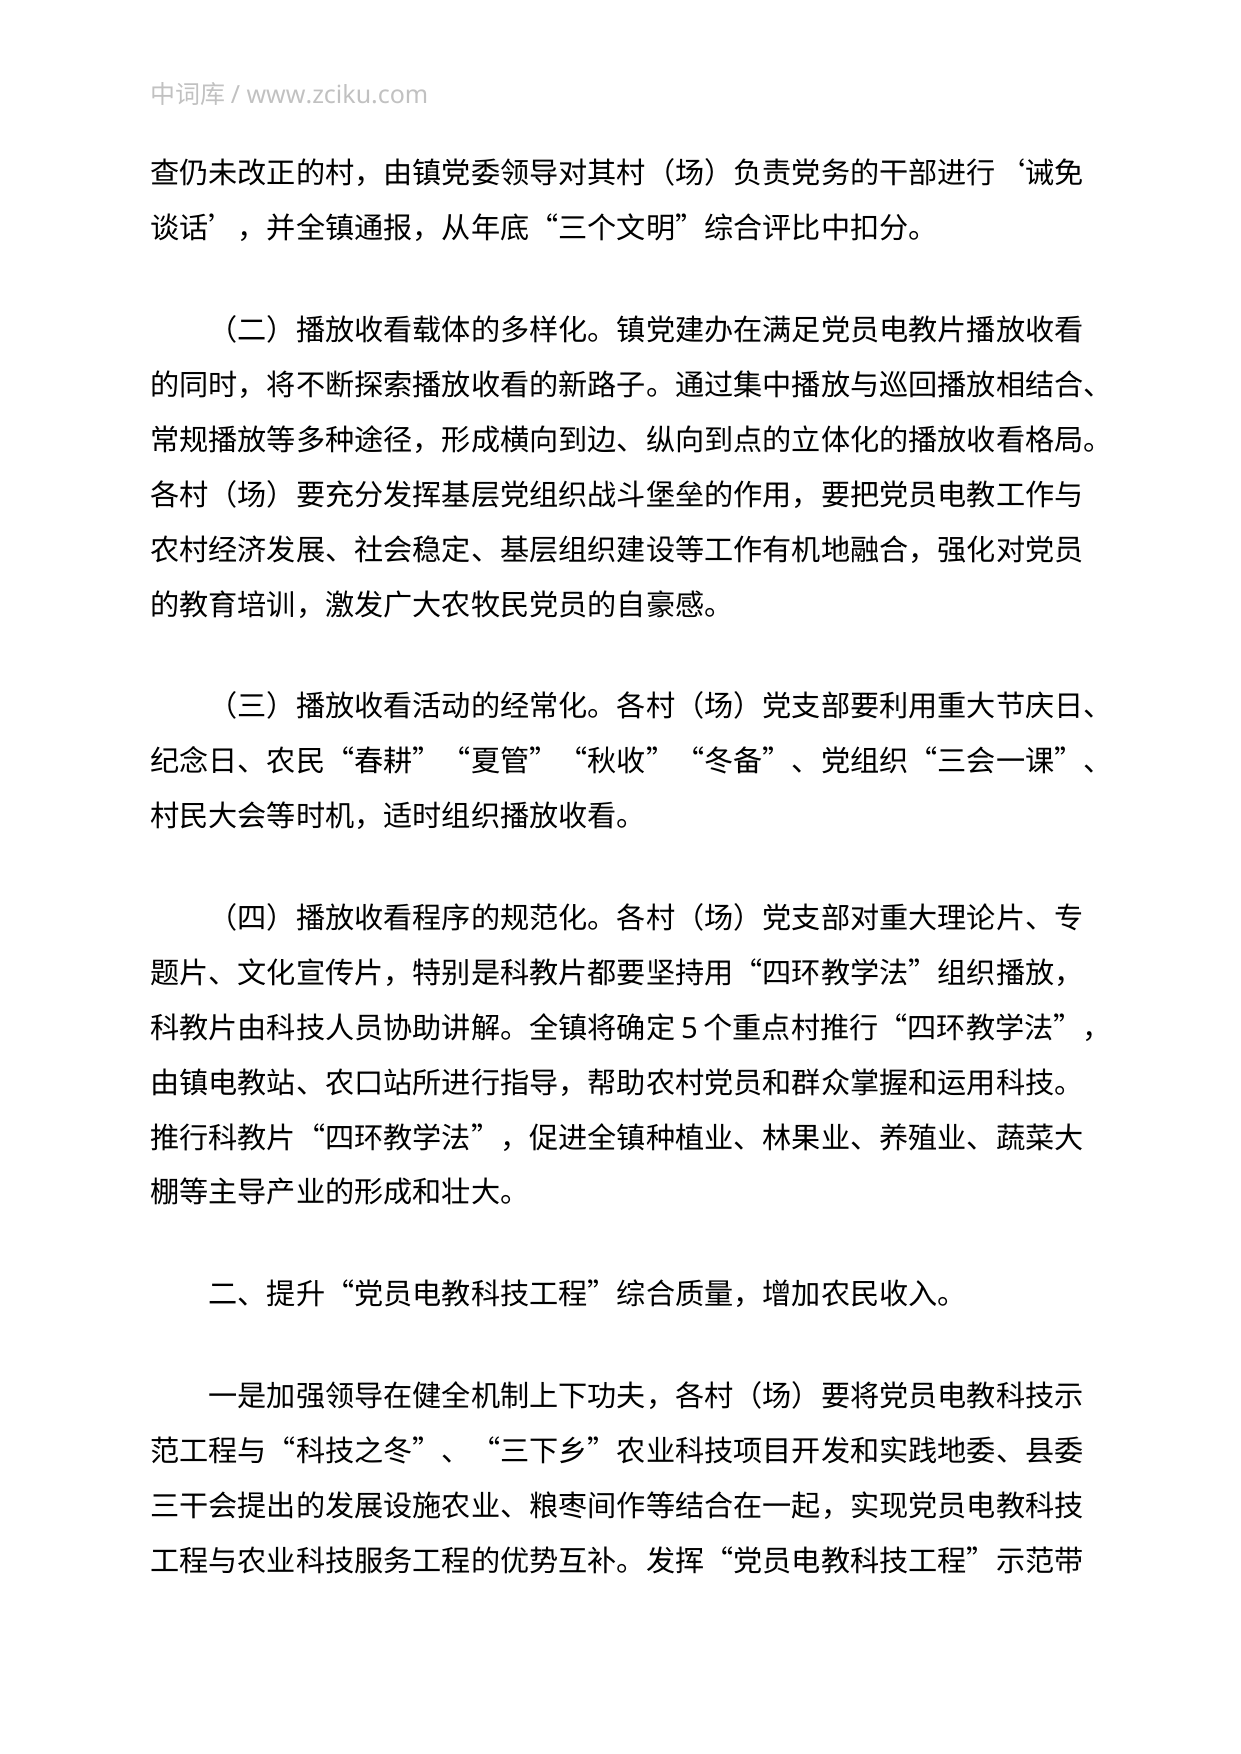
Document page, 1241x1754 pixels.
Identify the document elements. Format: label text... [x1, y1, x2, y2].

text 二、提升“党员电教科技工程”综合质量，增加农民收入。 [150, 1271, 1090, 1313]
text （三）播放收看活动的经常化。各村（场）党支部要利用重大节庆日、纪念日、农民“春耕”“夏管”“秋收”“冬备”、党组织“三会一课”、村民大会等时机，适时组织播放收看。 [150, 683, 1090, 835]
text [150, 150, 1090, 247]
text （二）播放收看载体的多样化。镇党建办在满足党员电教片播放收看的同时，将不断探索播放收看的新路子。通过集中播放与巡回播放相结合、常规播放等多种途径，形成横向到边、纵向到点的立体化的播放收看格局。各村（场）要充分发挥基层党组织战斗堡垒的作用，要把党员电教工作与农村经济发展、社会稳定、基层组织建设等工作有机地融合，强化对党员的教育培训，激发广大农牧民党员的自豪感。 [150, 307, 1090, 623]
text （四）播放收看程序的规范化。各村（场）党支部对重大理论片、专题片、文化宣传片，特别是科教片都要坚持用“四环教学法”组织播放，科教片由科技人员协助讲解。全镇将确定5个重点村推行“四环教学法”，由镇电教站、农口站所进行指导，帮助农村党员和群众掌握和运用科技。推行科教片“四环教学法”，促进全镇种植业、林果业、养殖业、蔬菜大棚等主导产业的形成和壮大。 [150, 894, 1090, 1211]
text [150, 1373, 1090, 1579]
